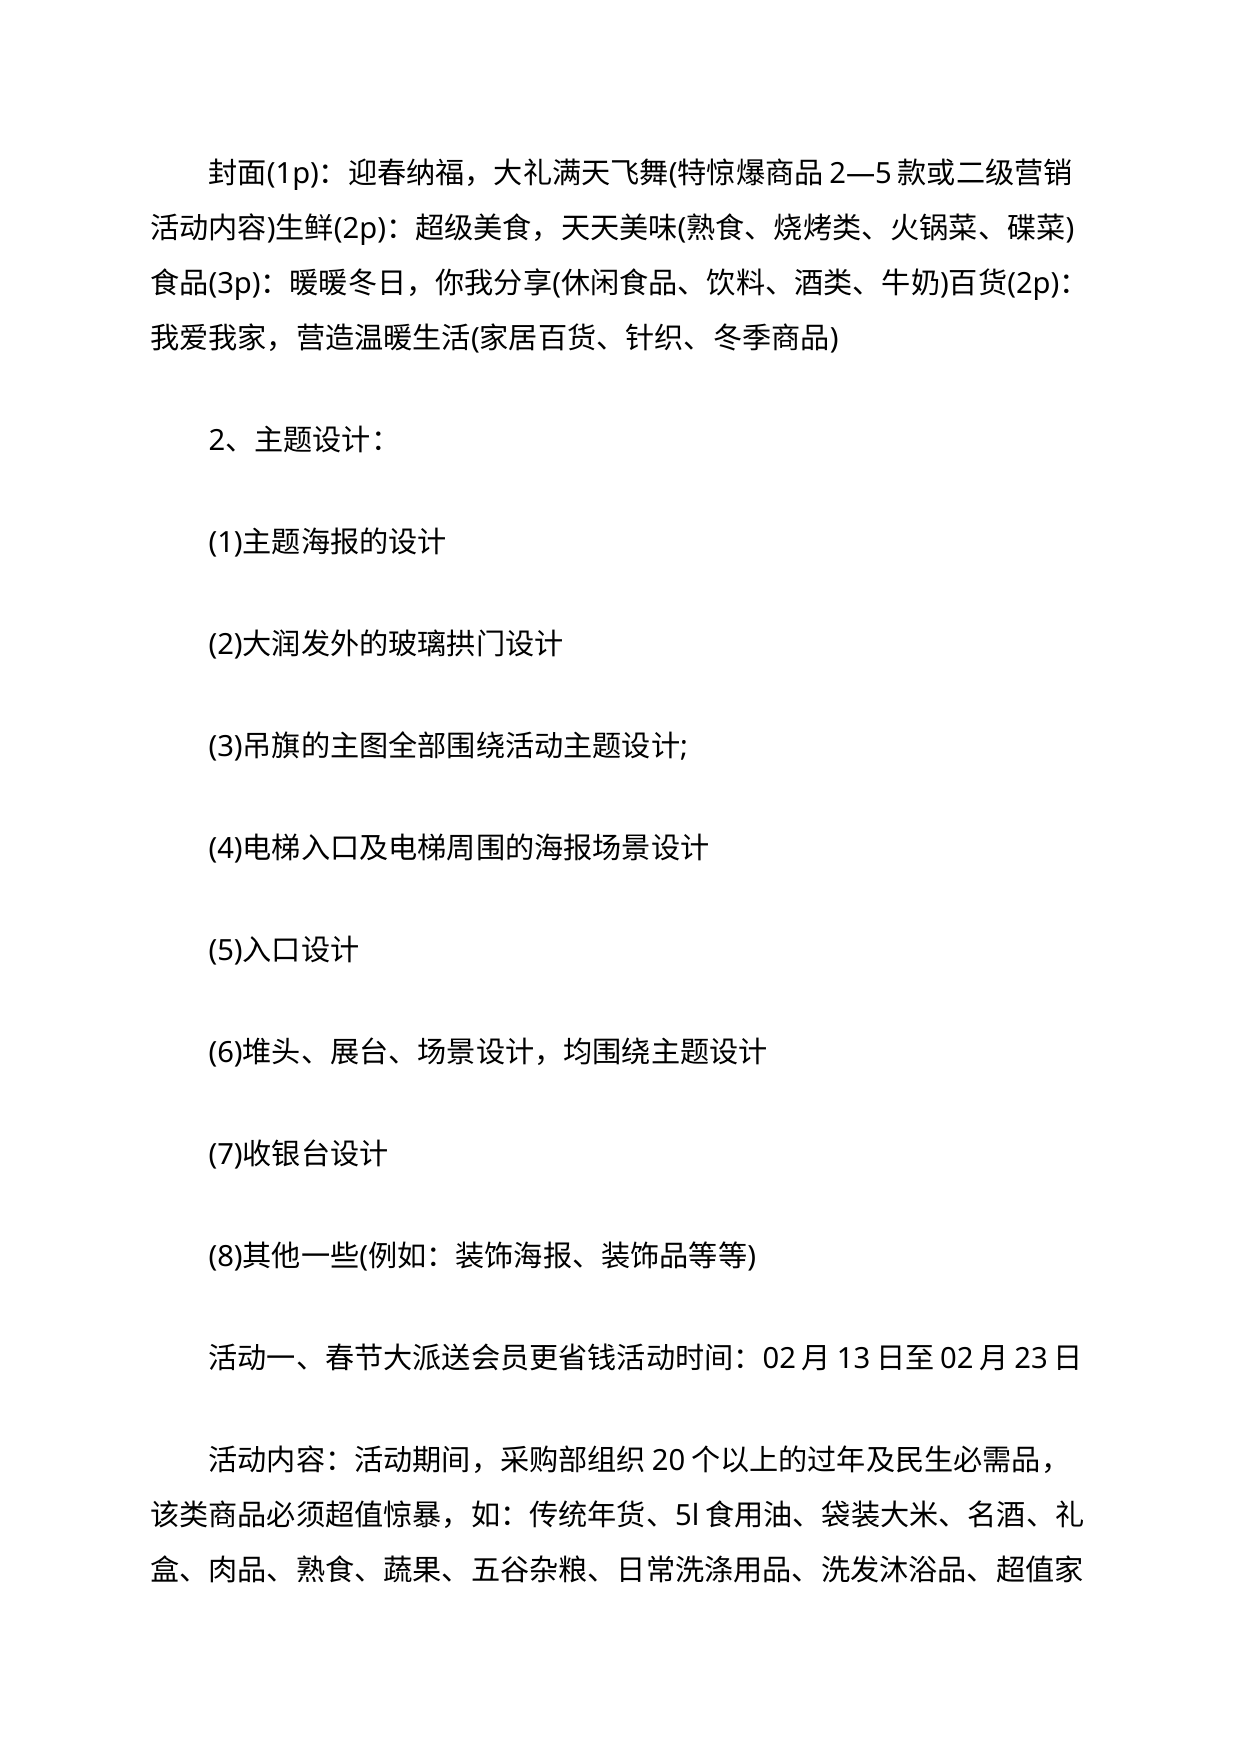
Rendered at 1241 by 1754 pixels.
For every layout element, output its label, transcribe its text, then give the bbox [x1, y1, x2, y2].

text (1)主题海报的设计 [150, 519, 1090, 561]
text 活动一、春节大派送会员更省钱活动时间：02月13日至02月23日 [150, 1335, 1090, 1377]
text (5)入口设计 [150, 927, 1090, 969]
text (6)堆头、展台、场景设计，均围绕主题设计 [150, 1029, 1090, 1071]
text (7)收银台设计 [150, 1131, 1090, 1173]
text 2、主题设计： [150, 417, 1090, 459]
text 封面(1p)：迎春纳福，大礼满天飞舞(特惊爆商品2—5款或二级营销活动内容)生鲜(2p)：超级美食，天天美味(熟食、烧烤类、火锅菜、碟菜)食品(3p)：暖暖冬日，你我分享(休闲食品、饮料、酒类、牛奶)百货(2p)：我爱我家，营造温暖生活(家居百货、针织、冬季商品) [150, 150, 1090, 357]
text (3)吊旗的主图全部围绕活动主题设计; [150, 723, 1090, 765]
text (8)其他一些(例如：装饰海报、装饰品等等) [150, 1233, 1090, 1275]
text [150, 1437, 1090, 1589]
text (4)电梯入口及电梯周围的海报场景设计 [150, 825, 1090, 867]
text (2)大润发外的玻璃拱门设计 [150, 621, 1090, 663]
